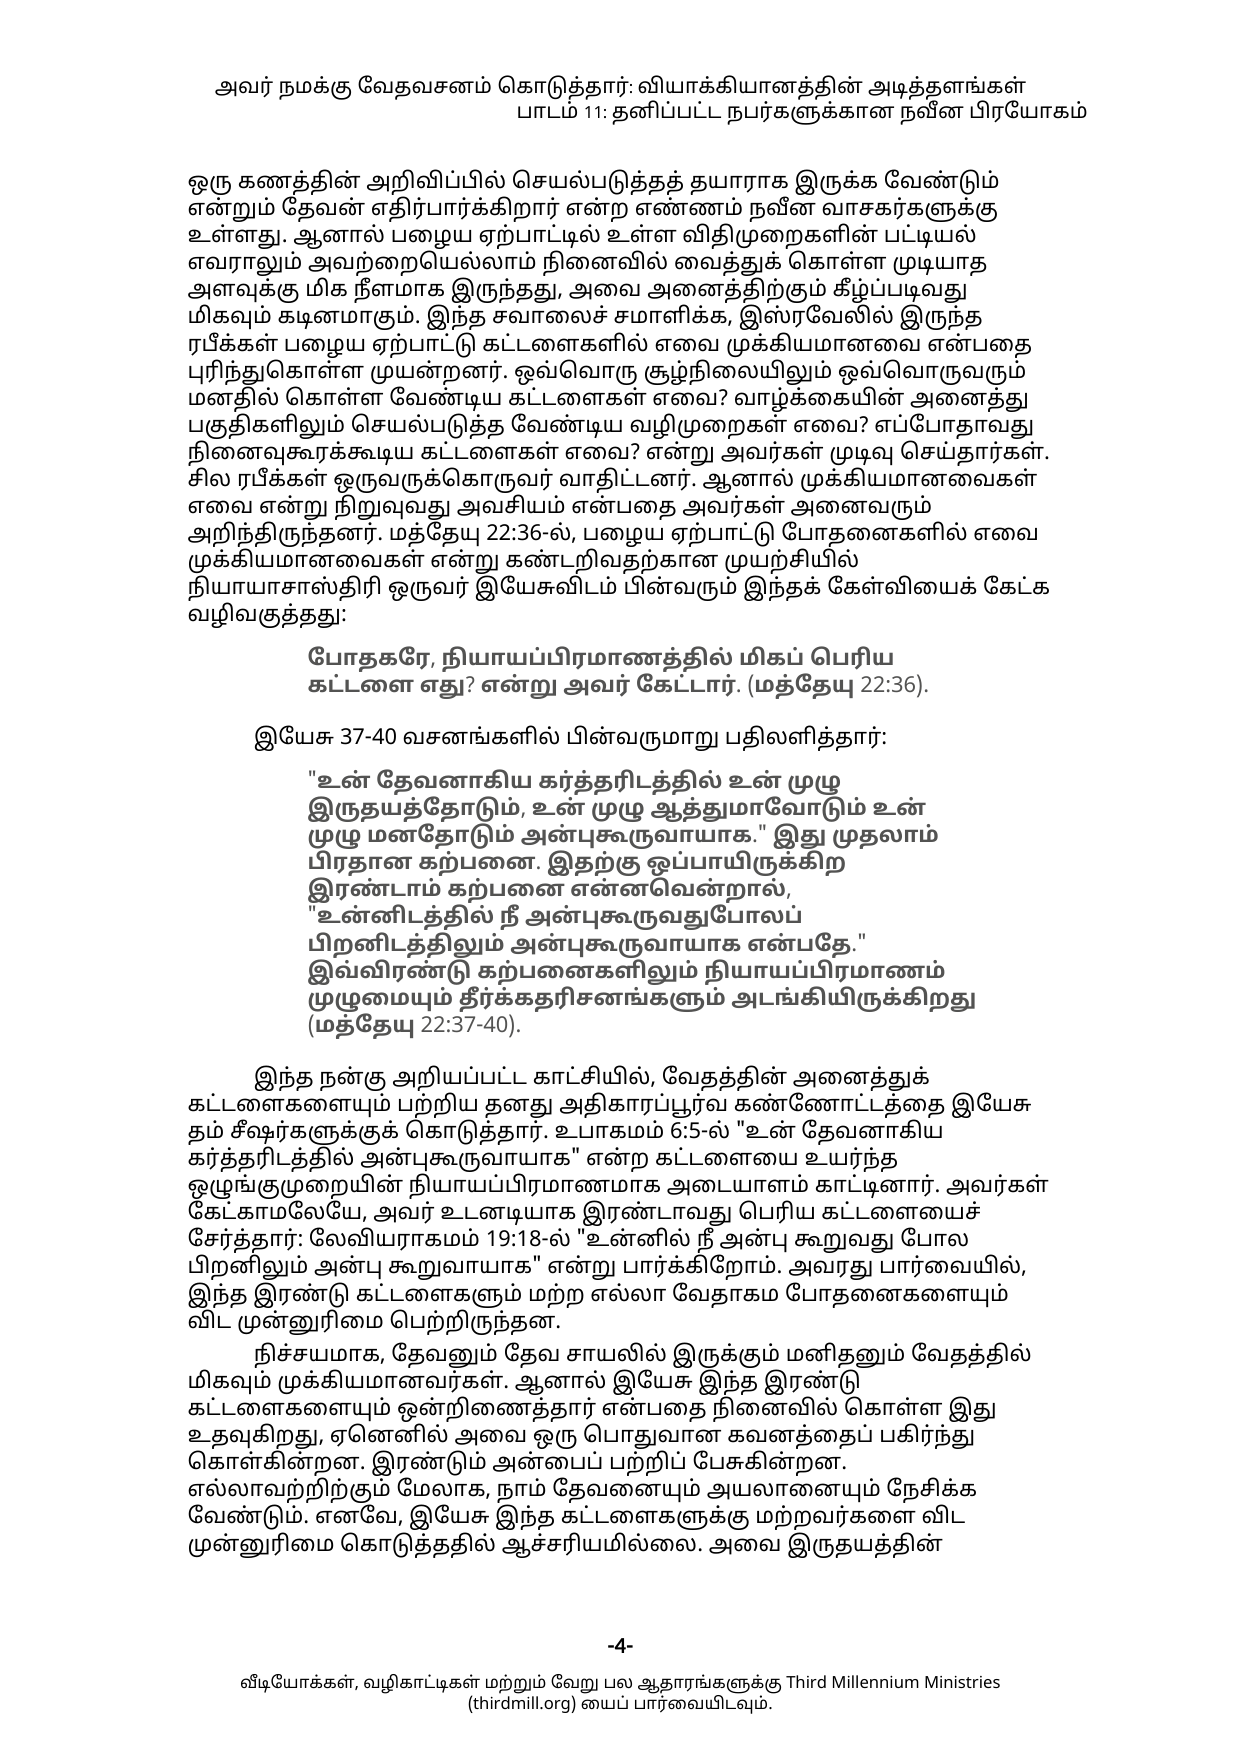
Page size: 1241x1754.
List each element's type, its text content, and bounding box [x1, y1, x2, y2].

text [187, 1342, 1053, 1559]
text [187, 169, 1053, 630]
text இந்த நன்கு அறியப்பட்ட காட்சியில், வேதத்தின் அனைத்துக் கட்டளைகளையும் பற்றிய தனது அதிகாரப்பூர்வ கண்ணோட்டத்தை இயேசு தம் சீஷர்களுக்குக் கொடுத்தார். உபாகமம் 6:5-ல் "உன் தேவனாகிய கர்த்தரிடத்தில் அன்புகூருவாயாக" என்ற கட்டளையை உயர்ந்த ஒழுங்குமுறையின் நியாயப்பிரமாணமாக அடையாளம் காட்டினார். அவர்கள் கேட்காமலேயே, அவர் உடனடியாக இரண்டாவது பெரிய கட்டளையைச் சேர்த்தார்: லேவியராகமம் 19:18-ல் "உன்னில் நீ அன்பு கூறுவது போல பிறனிலும் அன்பு கூறுவாயாக" என்று பார்க்கிறோம். அவரது பார்வையில், இந்த இரண்டு கட்டளைகளும் மற்ற எல்லா வேதாகம போதனைகளையும் விட முன்னுரிமை பெற்றிருந்தன. [187, 1065, 1053, 1336]
text இயேசு 37-40 வசனங்களில் பின்வருமாறு பதிலளித்தார்: [187, 726, 1053, 753]
text "உன் தேவனாகிய கர்த்தரிடத்தில் உன் முழு இருதயத்தோடும், உன் முழு ஆத்துமாவோடும் உன் முழு மனதோடும் அன்புகூருவாயாக." இது முதலாம் பிரதான கற்பனை. இதற்கு ஒப்பாயிருக்கிற இரண்டாம் கற்பனை என்னவென்றால், "உன்னிடத்தில் நீ அன்புகூருவதுபோலப் பிறனிடத்திலும் அன்புகூருவாயாக என்பதே." இவ்விரண்டு கற்பனைகளிலும் நியாயப்பிரமாணம் முழுமையும் தீர்க்கதரிசனங்களும் அடங்கியிருக்கிறது (மத்தேயு 22:37-40). [307, 769, 978, 1040]
text போதகரே, நியாயப்பிரமாணத்தில் மிகப் பெரிய கட்டளை எது? என்று அவர் கேட்டார். (மத்தேயு 22:36). [307, 647, 978, 701]
